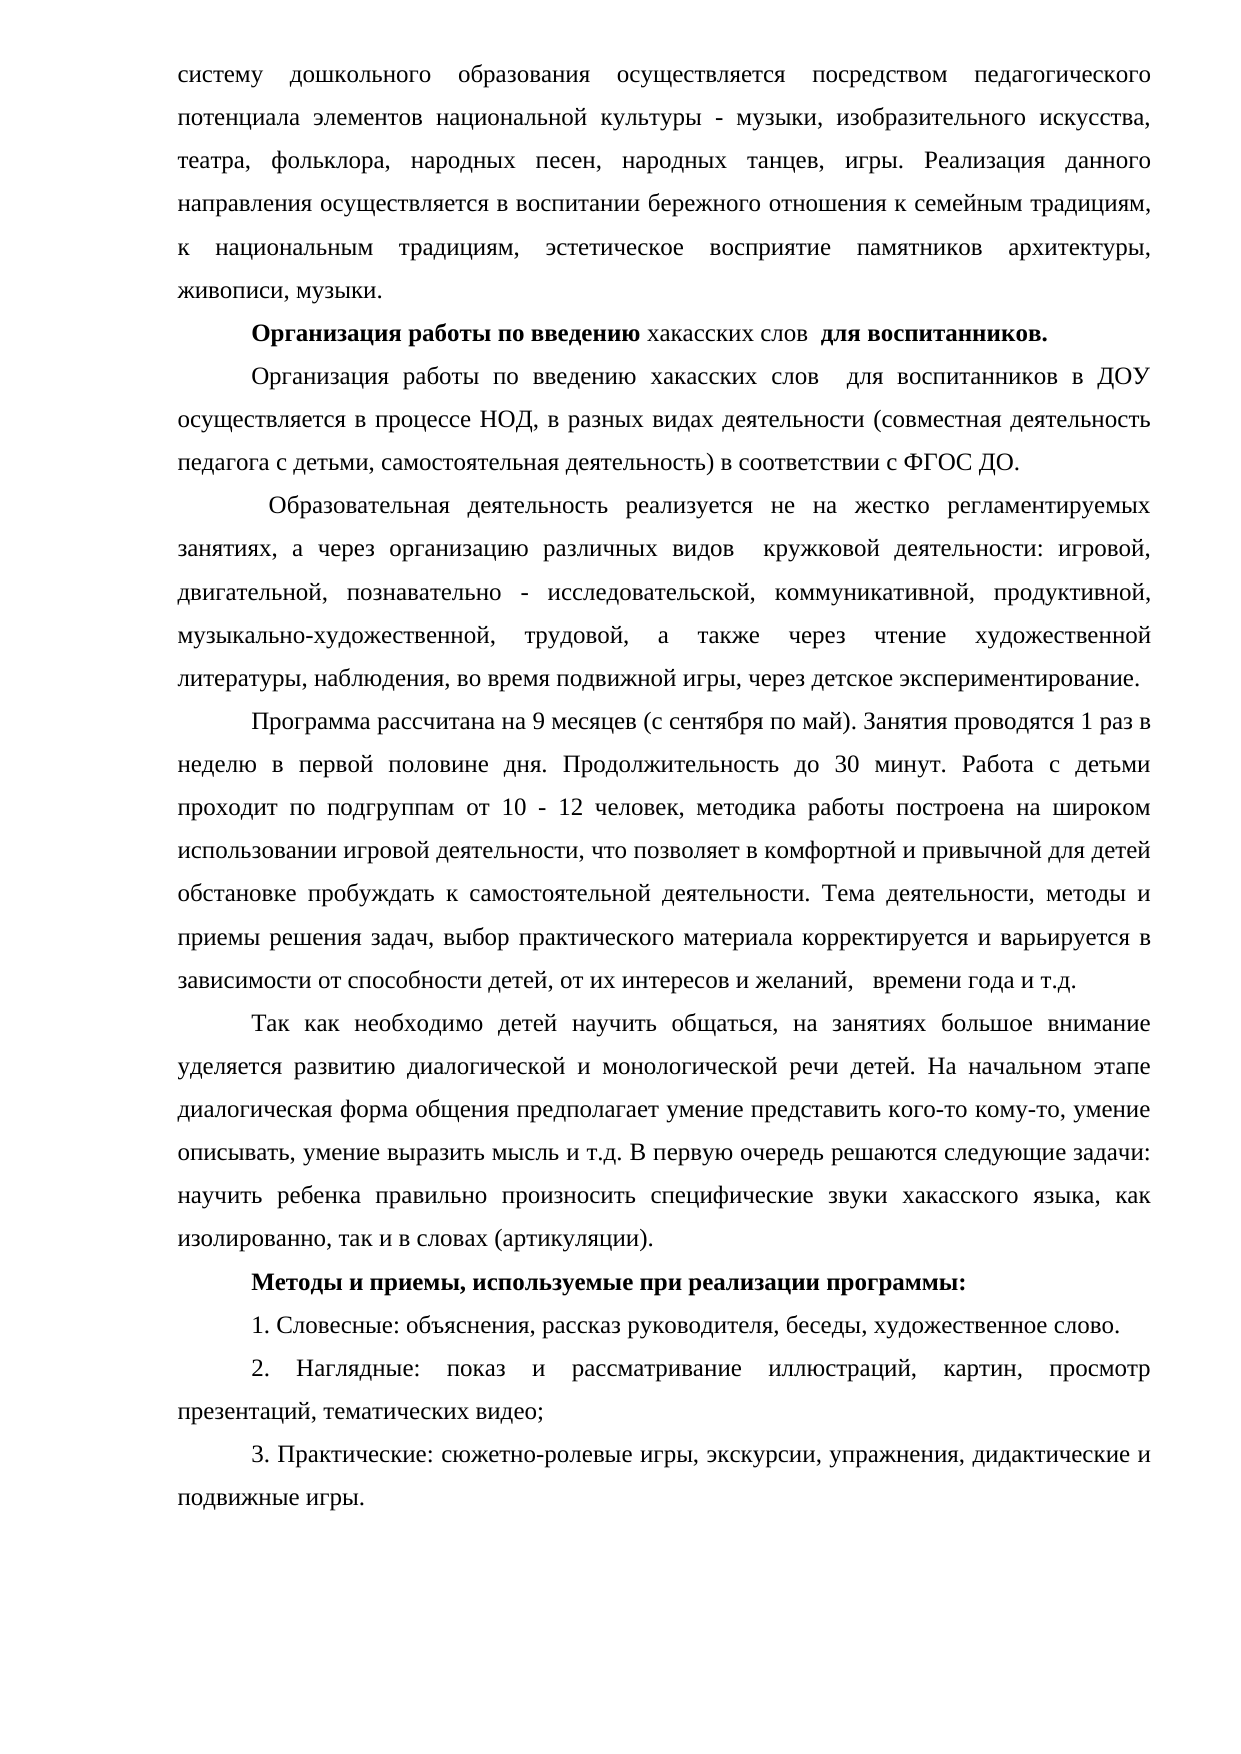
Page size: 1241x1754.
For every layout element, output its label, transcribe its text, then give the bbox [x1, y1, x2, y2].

text Организация работы по введению хакасских слов для воспитанников. [177, 318, 1152, 347]
text Методы и приемы, используемые при реализации программы: [177, 1267, 1152, 1295]
text 1. Словесные: объяснения, рассказ руководителя, беседы, художественное слово. [177, 1310, 1152, 1338]
text 3. Практические: сюжетно-ролевые игры, экскурсии, упражнения, дидактические и подвижные игры. [177, 1439, 1152, 1511]
text 2. Наглядные: показ и рассматривание иллюстраций, картин, просмотр презентаций, тематических видео; [177, 1353, 1152, 1425]
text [177, 59, 1152, 303]
text Организация работы по введению хакасских слов для воспитанников в ДОУ осуществляется в процессе НОД, в разных видах деятельности (совместная деятельность педагога с детьми, самостоятельная деятельность) в соответствии с ФГОС ДО. [177, 361, 1152, 476]
text Образовательная деятельность реализуется не на жестко регламентируемых занятиях, а через организацию различных видов кружковой деятельности: игровой, двигательной, познавательно - исследовательской, коммуникативной, продуктивной, музыкально-художественной, трудовой, а также через чтение художественной литературы, наблюдения, во время подвижной игры, через детское экспериментирование. [177, 490, 1152, 692]
text Программа рассчитана на 9 месяцев (с сентября по май). Занятия проводятся 1 раз в неделю в первой половине дня. Продолжительность до 30 минут. Работа с детьми проходит по подгруппам от 10 - 12 человек, методика работы построена на широком использовании игровой деятельности, что позволяет в комфортной и привычной для детей обстановке пробуждать к самостоятельной деятельности. Тема деятельности, методы и приемы решения задач, выбор практического материала корректируется и варьируется в зависимости от способности детей, от их интересов и желаний, времени года и т.д. [177, 706, 1152, 993]
text Так как необходимо детей научить общаться, на занятиях большое внимание уделяется развитию диалогической и монологической речи детей. На начальном этапе диалогическая форма общения предполагает умение представить кого-то кому-то, умение описывать, умение выразить мысль и т.д. В первую очередь решаются следующие задачи: научить ребенка правильно произносить специфические звуки хакасского языка, как изолированно, так и в словах (артикуляции). [177, 1008, 1152, 1252]
